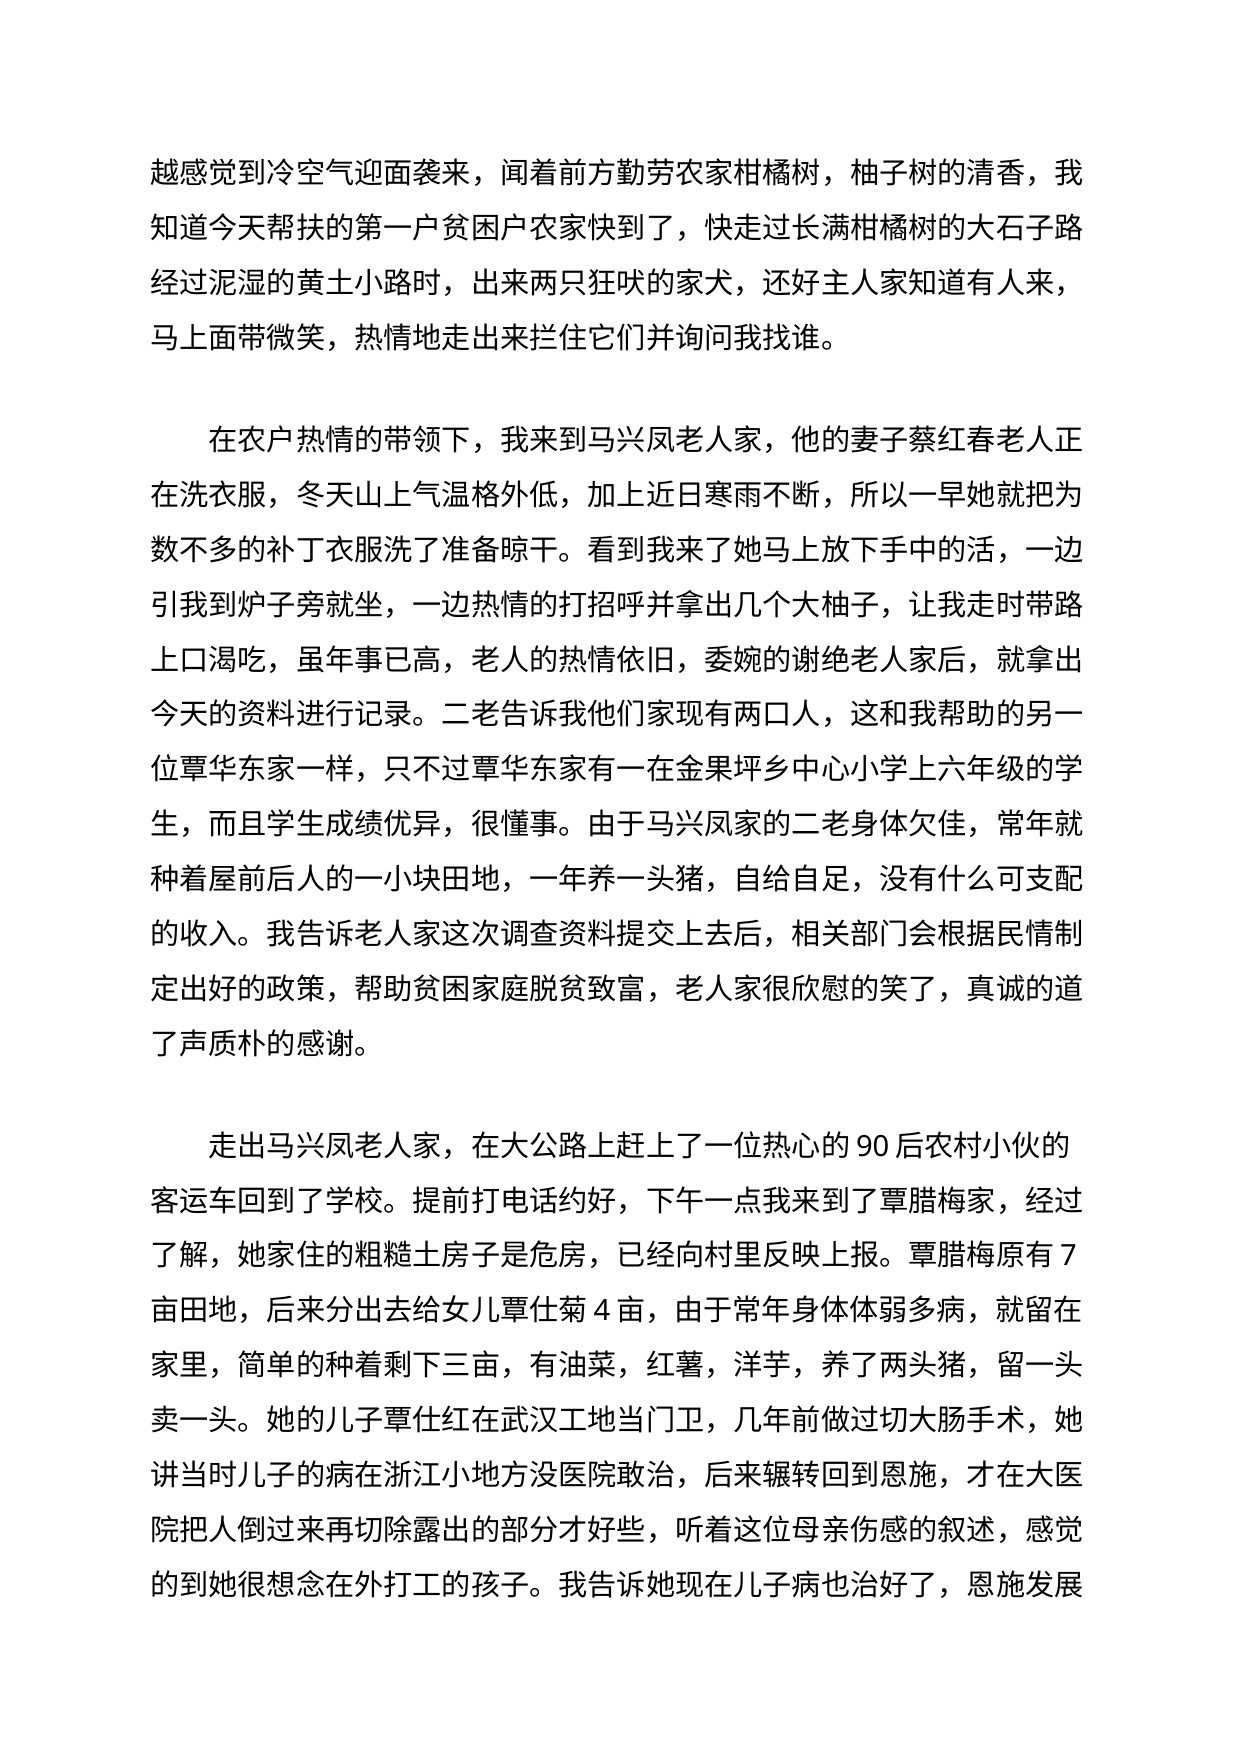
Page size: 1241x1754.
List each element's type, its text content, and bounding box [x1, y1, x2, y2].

text 在农户热情的带领下，我来到马兴凤老人家，他的妻子蔡红春老人正在洗衣服，冬天山上气温格外低，加上近日寒雨不断，所以一早她就把为数不多的补丁衣服洗了准备晾干。看到我来了她马上放下手中的活，一边引我到炉子旁就坐，一边热情的打招呼并拿出几个大柚子，让我走时带路上口渴吃，虽年事已高，老人的热情依旧，委婉的谢绝老人家后，就拿出今天的资料进行记录。二老告诉我他们家现有两口人，这和我帮助的另一位覃华东家一样，只不过覃华东家有一在金果坪乡中心小学上六年级的学生，而且学生成绩优异，很懂事。由于马兴凤家的二老身体欠佳，常年就种着屋前后人的一小块田地，一年养一头猪，自给自足，没有什么可支配的收入。我告诉老人家这次调查资料提交上去后，相关部门会根据民情制定出好的政策，帮助贫困家庭脱贫致富，老人家很欣慰的笑了，真诚的道了声质朴的感谢。 [150, 416, 1090, 1063]
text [150, 1122, 1090, 1604]
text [150, 150, 1090, 357]
